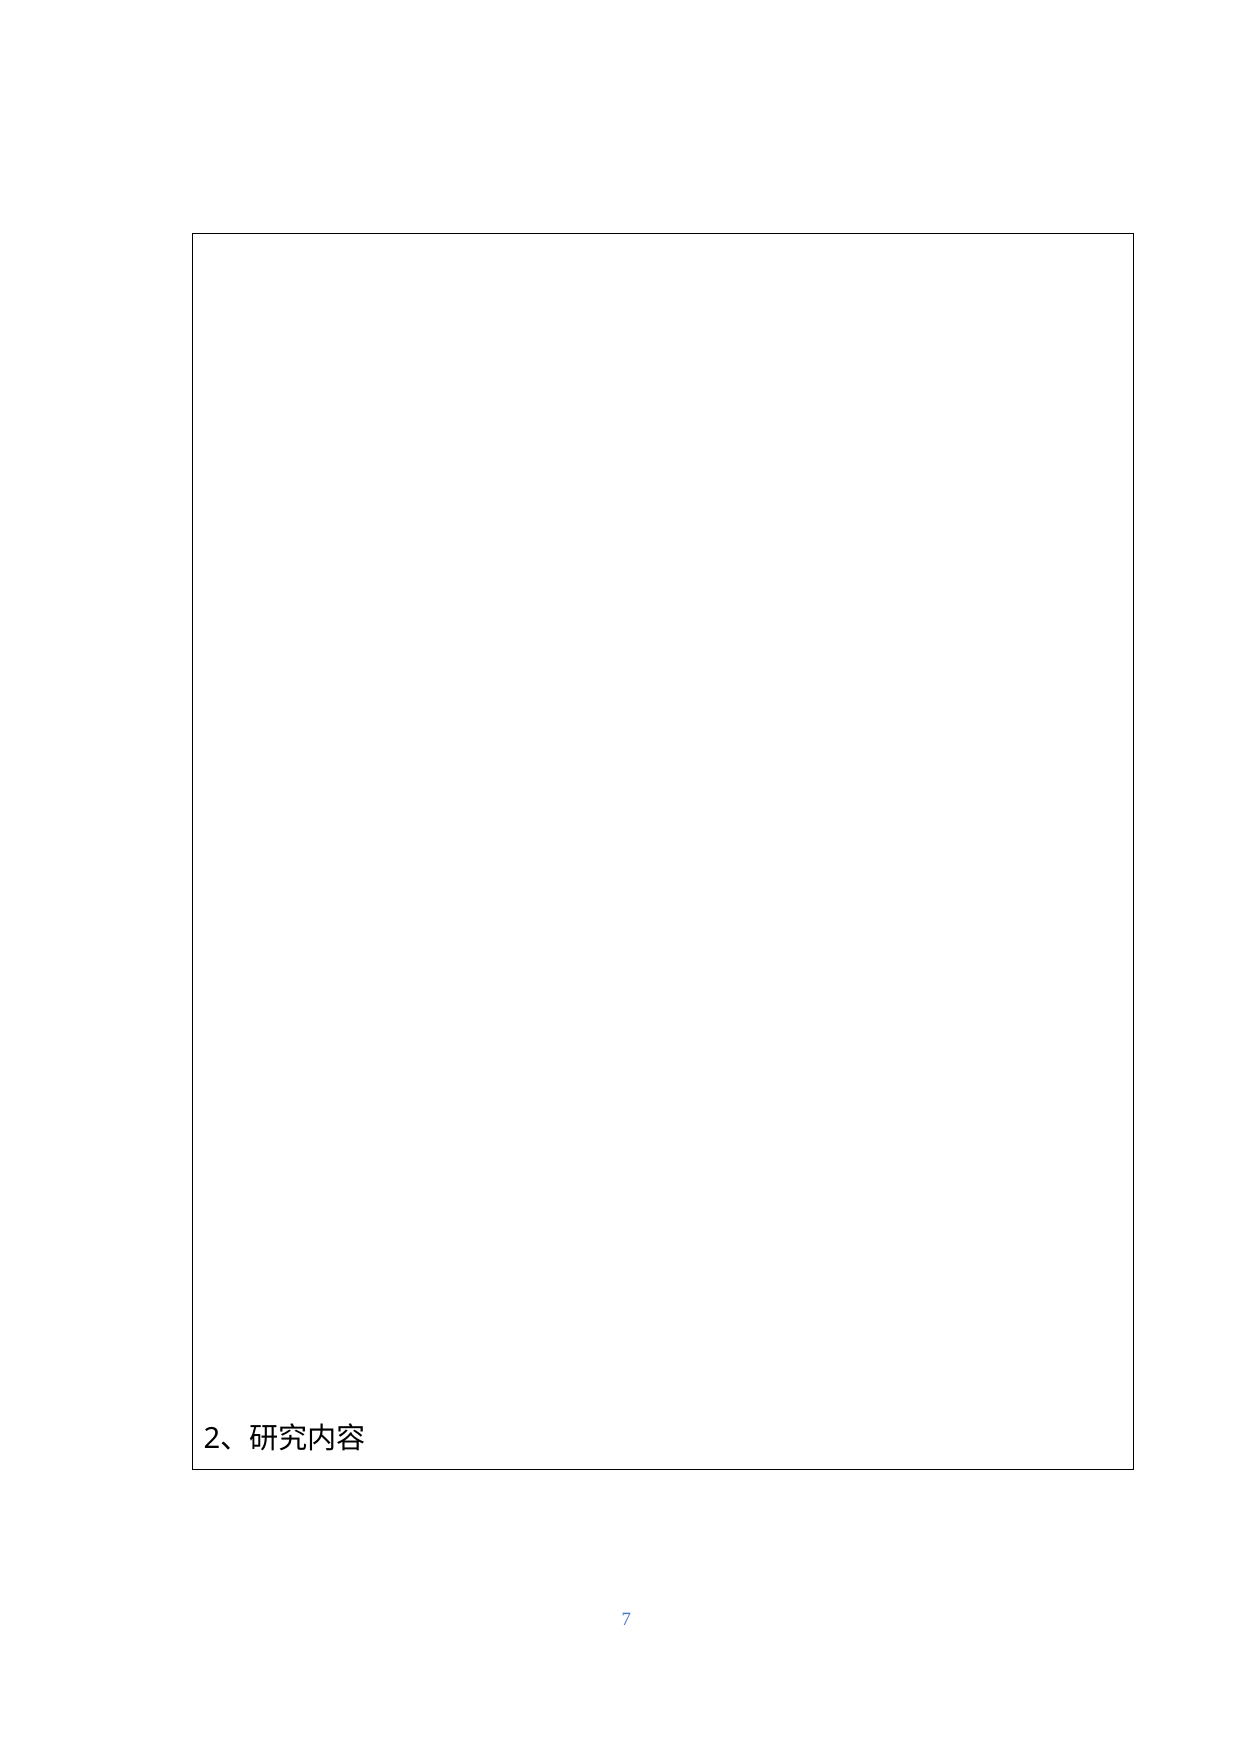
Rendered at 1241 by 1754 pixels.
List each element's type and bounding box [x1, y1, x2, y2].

table_header [193, 234, 1133, 1469]
